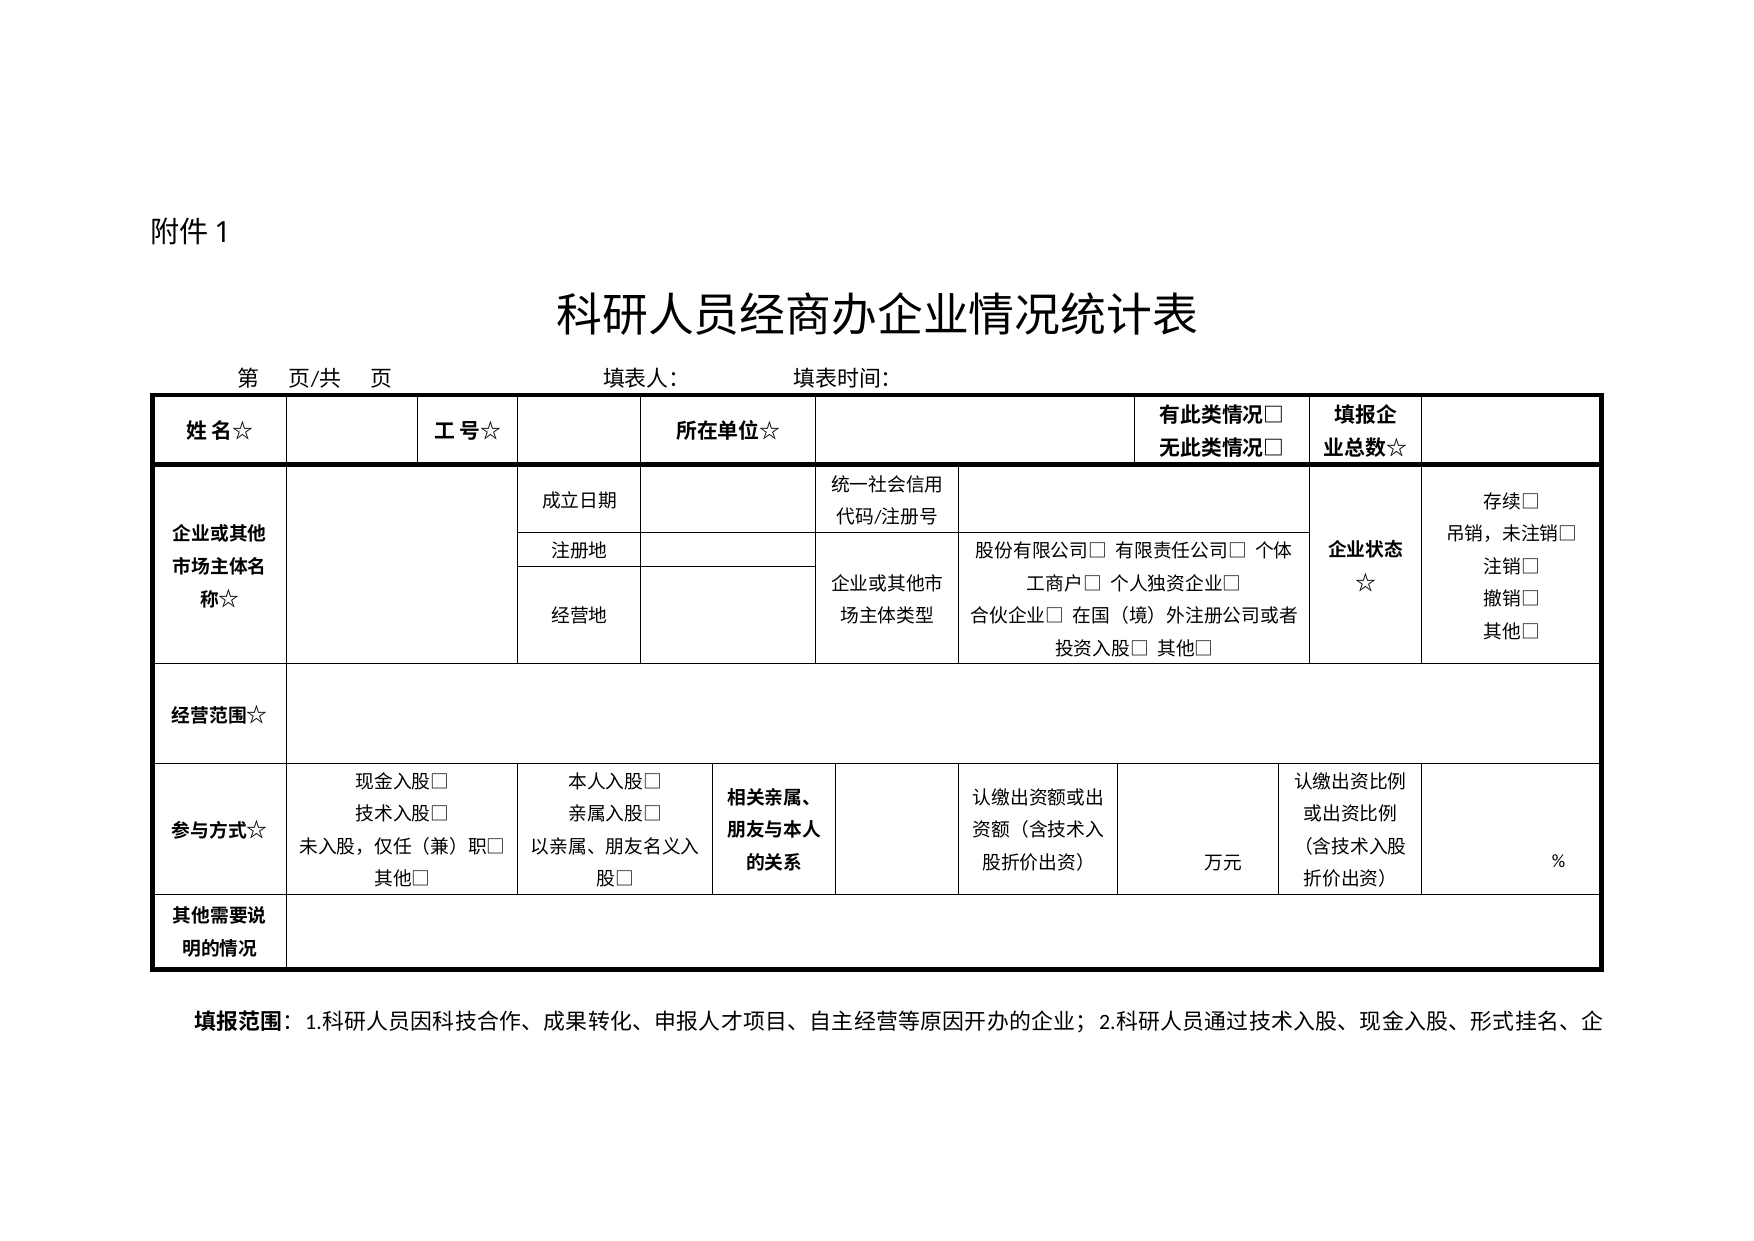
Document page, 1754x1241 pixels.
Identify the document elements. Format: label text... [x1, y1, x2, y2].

table_cell 相关亲属、朋友与本人的关系 [713, 764, 835, 894]
table_cell [641, 567, 815, 663]
table_cell [641, 533, 815, 566]
table_cell [287, 664, 1599, 763]
table_cell 企业或其他市场主体名称☆ [155, 467, 286, 663]
table_cell 注册地 [518, 533, 640, 566]
table_cell 统一社会信用代码/注册号 [816, 467, 958, 532]
table_cell [641, 467, 815, 532]
text 科研人员经商办企业情况统计表 [150, 263, 1604, 360]
table_header [816, 397, 1134, 462]
text 第 页/共 页 填表人： 填表时间： [150, 360, 1604, 393]
table_cell 参与方式☆ [155, 764, 286, 894]
table_cell 企业或其他市场主体类型 [816, 533, 958, 663]
text 附件1 [150, 198, 1604, 263]
table_header 工 号☆ [418, 397, 517, 462]
table_cell % [1422, 764, 1599, 894]
table_header 姓 名☆ [155, 397, 286, 462]
table_cell 存续□ 吊销，未注销□ 注销□ 撤销□ 其他□ [1422, 467, 1599, 663]
table_header 所在单位☆ [641, 397, 815, 462]
table_cell 认缴出资比例或出资比例（含技术入股折价出资） [1279, 764, 1421, 894]
table_cell 万元 [1118, 764, 1278, 894]
table_header 填报企 业总数☆ [1310, 397, 1421, 462]
table_cell 现金入股□ 技术入股□ 未入股，仅任（兼）职□ 其他□ [287, 764, 517, 894]
table_header [518, 397, 640, 462]
table_header 有此类情况□ 无此类情况□ [1135, 397, 1309, 462]
table_cell 本人入股□ 亲属入股□ 以亲属、朋友名义入股□ [518, 764, 712, 894]
table_cell 企业状态☆ [1310, 467, 1421, 663]
table_cell 其他需要说明的情况 [155, 895, 286, 967]
table_cell 经营范围☆ [155, 664, 286, 763]
table_header [287, 397, 417, 462]
table_cell [959, 467, 1309, 532]
table_cell 经营地 [518, 567, 640, 663]
table_cell 股份有限公司□ 有限责任公司□ 个体工商户□ 个人独资企业□ 合伙企业□ 在国（境）外注册公司或者投资入股□ 其他□ [959, 533, 1309, 663]
table_cell [287, 895, 1599, 967]
table_cell [287, 467, 517, 663]
table_cell 认缴出资额或出资额（含技术入股折价出资） [959, 764, 1117, 894]
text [150, 1004, 1604, 1036]
table_cell 成立日期 [518, 467, 640, 532]
table_cell [836, 764, 958, 894]
table_header [1422, 397, 1599, 462]
